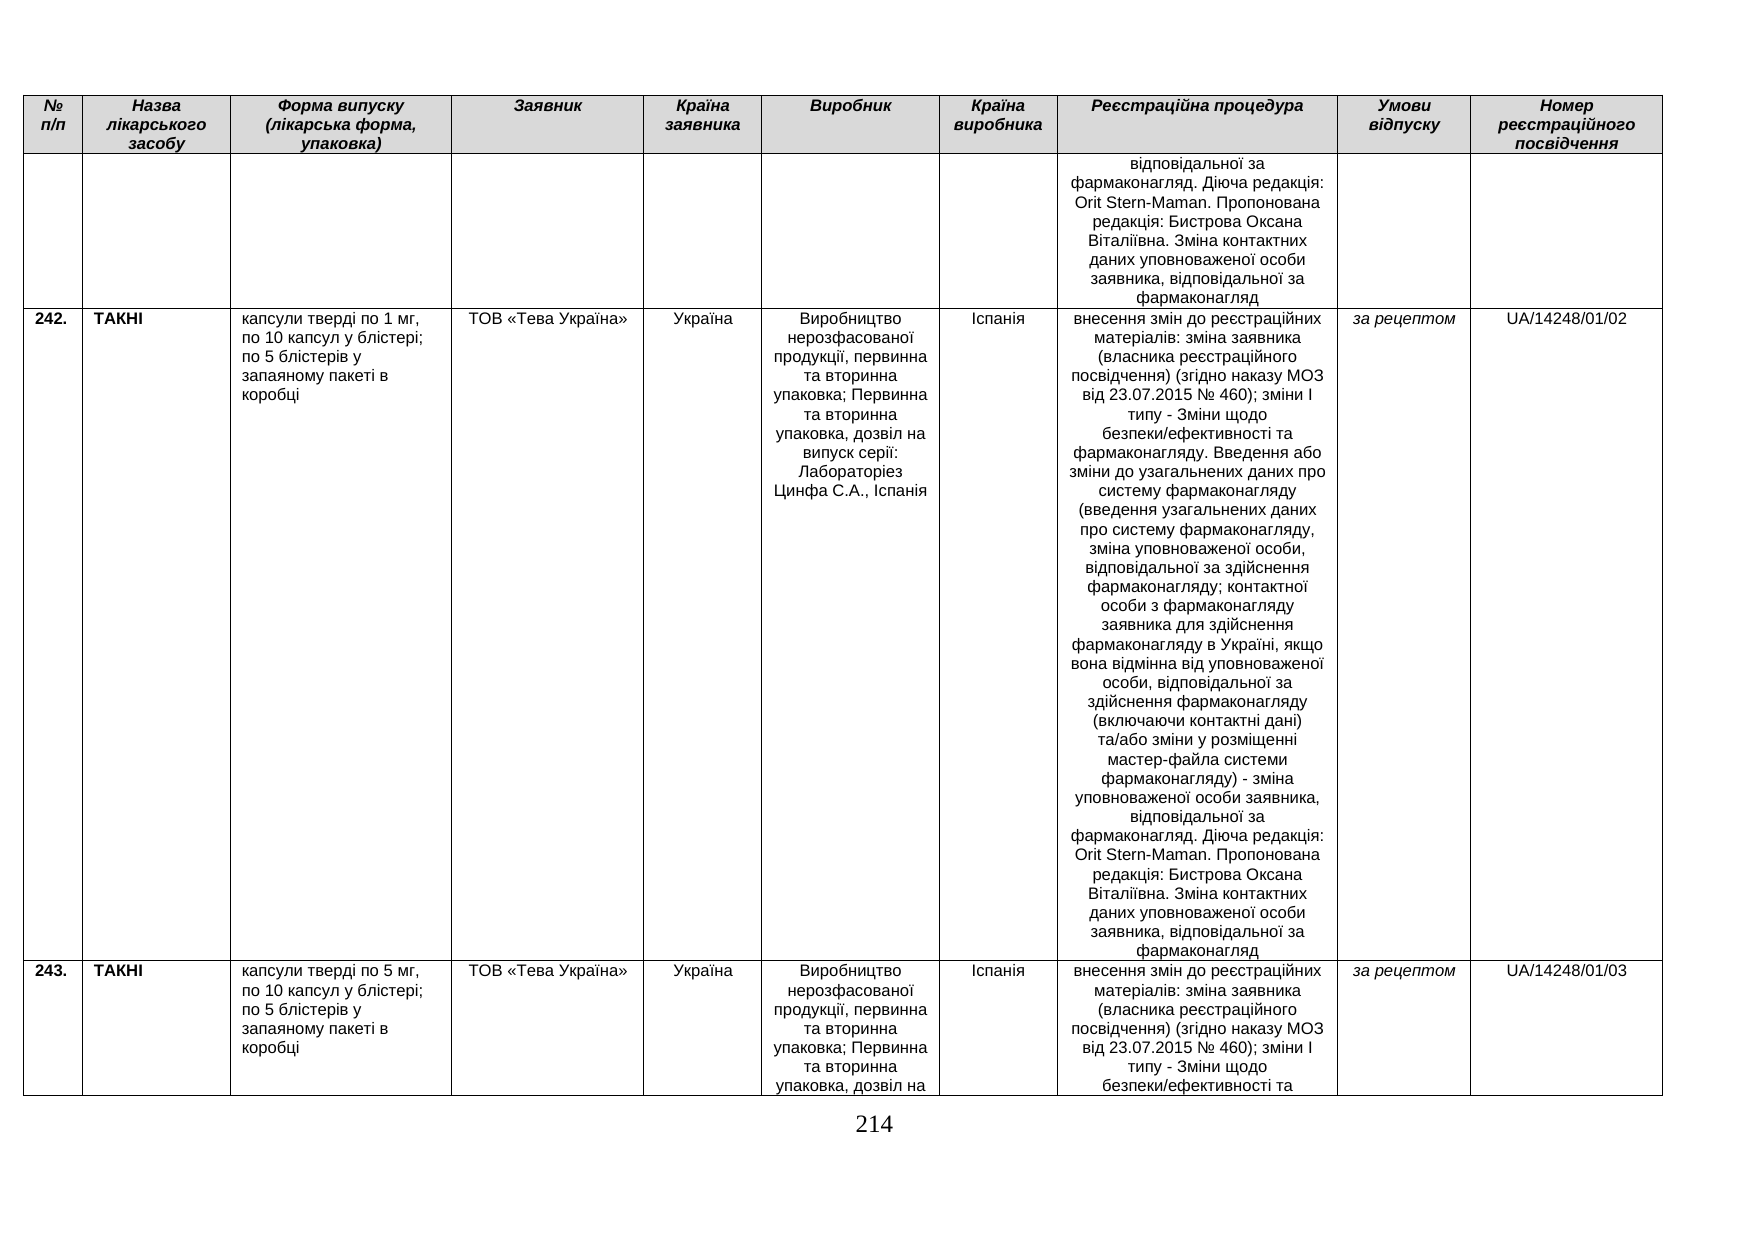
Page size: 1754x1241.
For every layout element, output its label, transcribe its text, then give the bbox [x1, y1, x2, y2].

table_header Країна заявника [644, 96, 761, 153]
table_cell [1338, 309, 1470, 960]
table_header Виробник [762, 96, 939, 153]
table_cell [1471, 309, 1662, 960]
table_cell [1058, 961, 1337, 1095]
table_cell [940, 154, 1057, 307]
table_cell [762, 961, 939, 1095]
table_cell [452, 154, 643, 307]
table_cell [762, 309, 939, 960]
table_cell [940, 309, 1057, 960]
table_header Реєстраційна процедура [1058, 96, 1337, 153]
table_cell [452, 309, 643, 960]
table_header Заявник [452, 96, 643, 153]
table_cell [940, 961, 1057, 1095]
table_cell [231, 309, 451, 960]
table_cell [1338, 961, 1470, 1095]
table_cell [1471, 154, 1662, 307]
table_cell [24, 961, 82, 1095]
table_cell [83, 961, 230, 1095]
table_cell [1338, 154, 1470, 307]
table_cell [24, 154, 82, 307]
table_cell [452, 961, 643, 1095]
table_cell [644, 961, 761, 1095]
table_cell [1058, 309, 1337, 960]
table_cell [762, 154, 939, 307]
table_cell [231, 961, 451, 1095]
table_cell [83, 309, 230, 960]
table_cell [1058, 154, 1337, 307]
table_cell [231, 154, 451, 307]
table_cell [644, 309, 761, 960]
table_header № п/п [24, 96, 82, 153]
table_header Умови відпуску [1338, 96, 1470, 153]
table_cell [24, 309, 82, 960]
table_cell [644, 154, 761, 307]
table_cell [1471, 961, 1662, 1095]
table_header Номер реєстраційного посвідчення [1471, 96, 1662, 153]
table_header Форма випуску (лікарська форма, упаковка) [231, 96, 451, 153]
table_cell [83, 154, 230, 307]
table_header Країна виробника [940, 96, 1057, 153]
table_header Назва лікарського засобу [83, 96, 230, 153]
